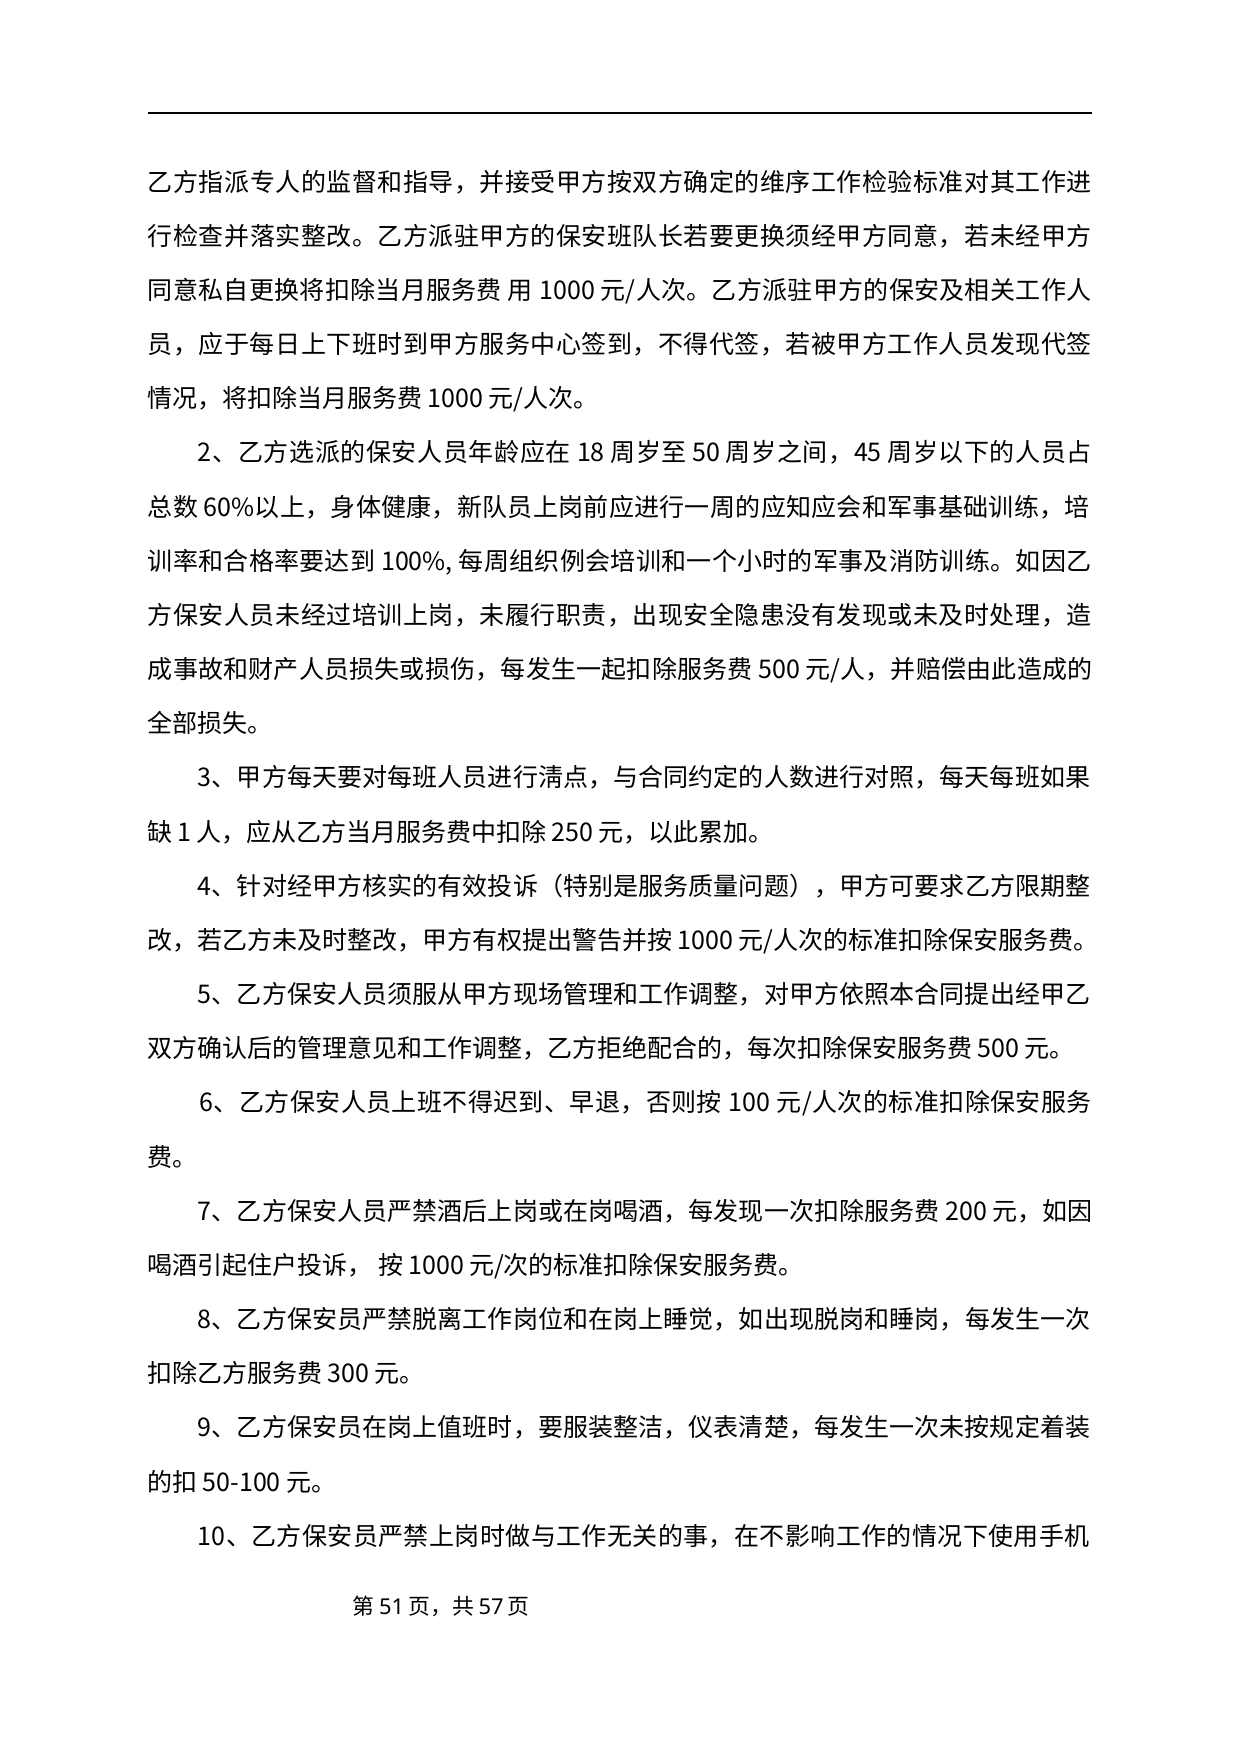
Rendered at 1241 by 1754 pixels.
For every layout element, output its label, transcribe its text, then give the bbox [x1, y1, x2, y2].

text 7、乙方保安人员严禁酒后上岗或在岗喝酒，每发现一次扣除服务费 200元，如因喝酒引起住户投诉， 按1000元/次的标准扣除保安服务费。 [148, 1177, 1092, 1285]
text 5、乙方保安人员须服从甲方现场管理和工作调整，对甲方依照本合同提出经甲乙双方确认后的管理意见和工作调整，乙方拒绝配合的，每次扣除保安服务费500元。 [148, 960, 1092, 1068]
text 6、乙方保安人员上班不得迟到、早退，否则按100 元/人次的标准扣除保安服务费。 [148, 1068, 1092, 1177]
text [148, 1502, 1092, 1556]
text 3、甲方每天要对每班人员进行淸点，与合同约定的人数进行对照，每天每班如果缺1人，应从乙方当月服务费中扣除250元，以此累加。 [148, 743, 1092, 852]
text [148, 148, 1092, 418]
text 2、乙方选派的保安人员年龄应在18周岁至50周岁之间，45周岁以下的人员占总数60%以上，身体健康，新队员上岗前应进行一周的应知应会和军事基础训练，培训率和合格率要达到100%, 每周组织例会培训和一个小时的军事及消防训练。如因乙方保安人员未经过培训上岗，未履行职责，出现安全隐患没有发现或未及时处理，造成事故和财产人员损失或损伤，每发生一起扣除服务费500元/人，并赔偿由此造成的全部损失。 [148, 418, 1092, 743]
text 8、乙方保安员严禁脱离工作岗位和在岗上睡觉，如出现脱岗和睡岗，每发生一次扣除乙方服务费300元。 [148, 1285, 1092, 1393]
text 4、针对经甲方核实的有效投诉（特别是服务质量问题），甲方可要求乙方限期整改，若乙方未及时整改，甲方有权提出警告并按1000元/人次的标准扣除保安服务费。 [148, 852, 1092, 960]
text 9、乙方保安员在岗上值班时，要服装整洁，仪表清楚，每发生一次未按规定着装的扣50-100元。 [148, 1393, 1092, 1502]
